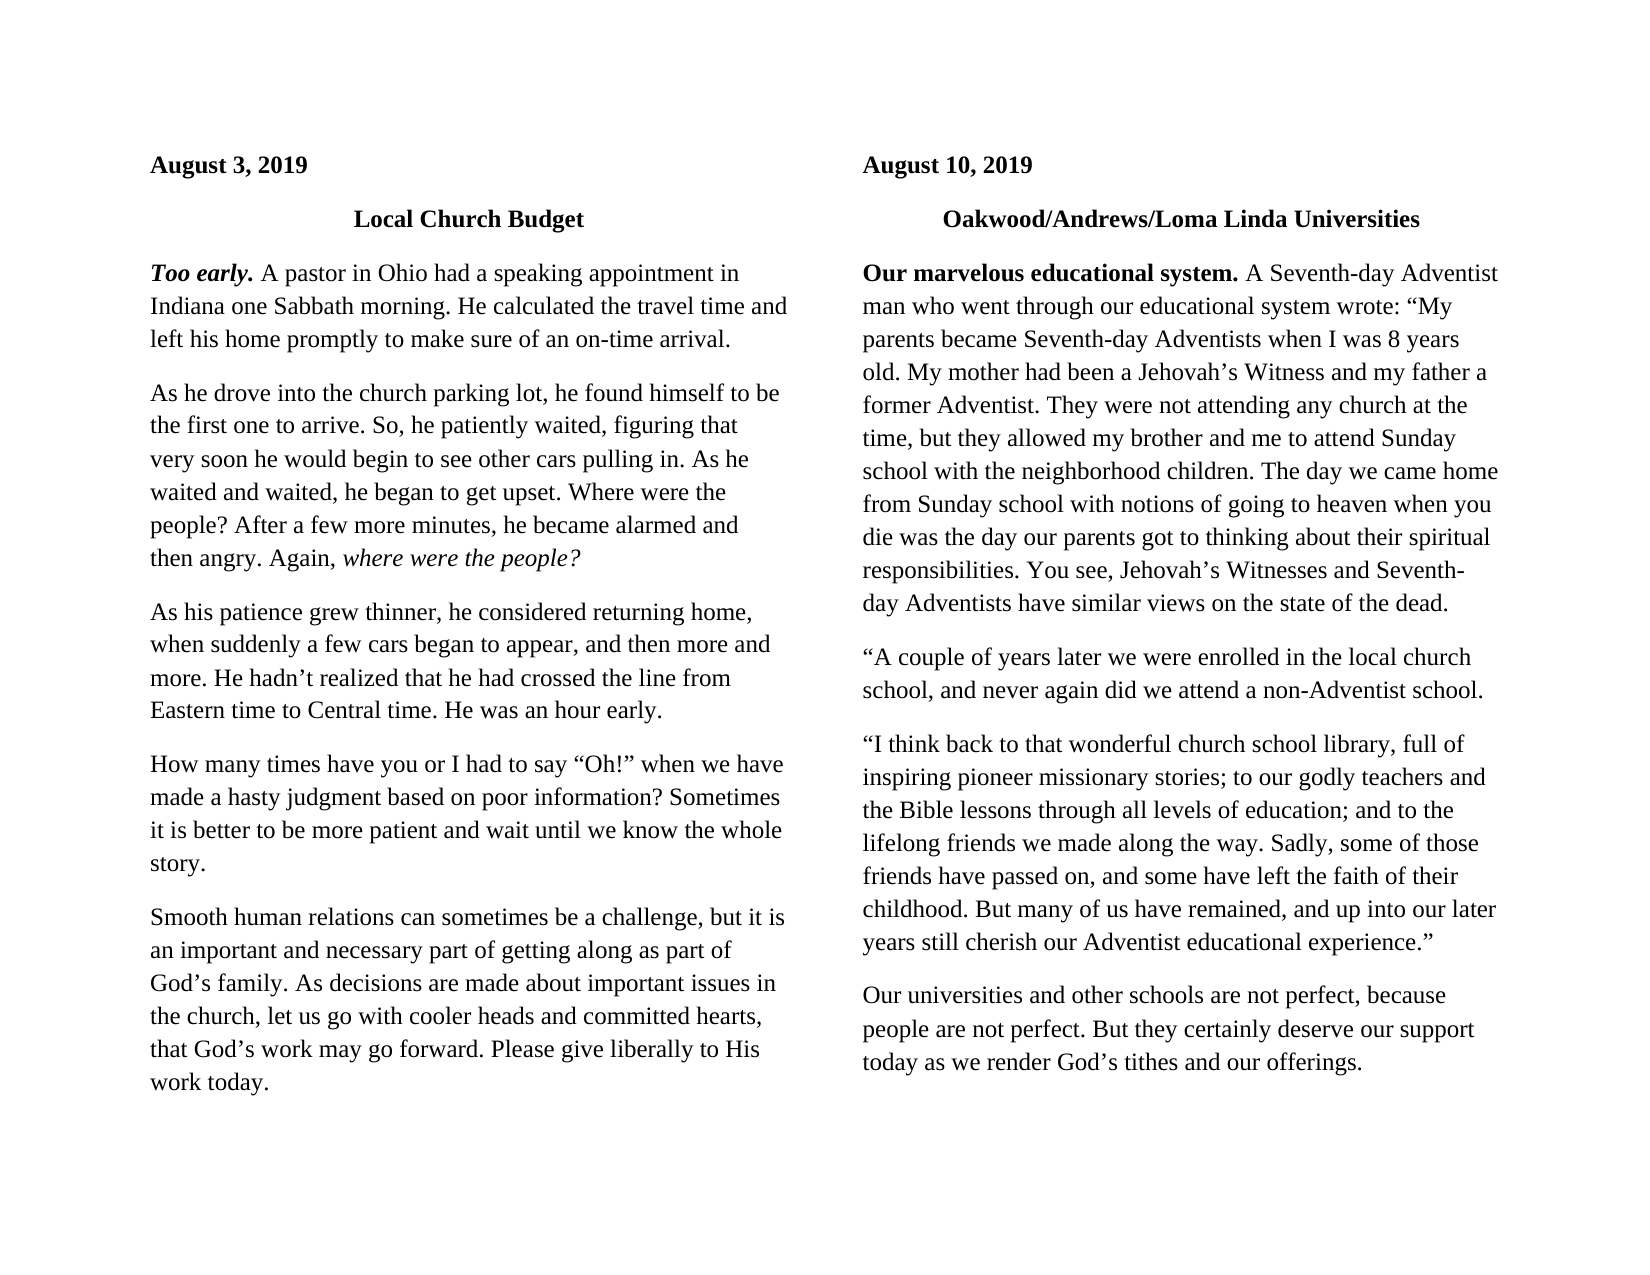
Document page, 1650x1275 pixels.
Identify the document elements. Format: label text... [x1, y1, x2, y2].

text Our universities and other schools are not perfect, because people are not perfect. But they certainly deserve our support today as we render God’s tithes and our offerings. [862, 981, 1500, 1075]
text “I think back to that wonderful church school library, full of inspiring pioneer missionary stories; to our godly teachers and the Bible lessons through all levels of education; and to the lifelong friends we made along the way. Sadly, some of those friends have passed on, and some have left the faith of their childhood. But many of us have remained, and up into our later years still cherish our Adventist educational experience.” [862, 729, 1500, 956]
text Local Church Budget [150, 204, 787, 233]
text August 10, 2019 [862, 150, 1500, 179]
text “A couple of years later we were enrolled in the local church school, and never again did we attend a non-Adventist school. [862, 642, 1500, 703]
text August 3, 2019 [150, 150, 787, 179]
text As his patience grew thinner, he considered returning home, when suddenly a few cars began to appear, and then more and more. He hadn’t realized that he had crossed the line from Eastern time to Central time. He was an hour early. [150, 597, 787, 724]
text Oakwood/Andrews/Loma Linda Universities [862, 204, 1500, 233]
text How many times have you or I had to say “Oh!” when we have made a hasty judgment based on poor information? Sometimes it is better to be more patient and wait until we know the whole story. [150, 749, 787, 877]
text Our marvelous educational system. A Seventh-day Adventist man who went through our educational system wrote: “My parents became Seventh-day Adventists when I was 8 years old. My mother had been a Jehovah’s Witness and my father a former Adventist. They were not attending any church at the time, but they allowed my brother and me to attend Sunday school with the neighborhood children. The day we came home from Sunday school with notions of going to heaven when you die was the day our parents got to thinking about their spiritual responsibilities. You see, Jehovah’s Witnesses and Seventh-day Adventists have similar views on the state of the dead. [862, 258, 1500, 617]
text Smooth human relations can sometimes be a challenge, but it is an important and necessary part of getting along as part of God’s family. As decisions are made about important issues in the church, let us go with cooler heads and committed hearts, that God’s work may go forward. Please give liberally to His work today. [150, 902, 787, 1096]
text Too early. A pastor in Ohio had a speaking appointment in Indiana one Sabbath morning. He calculated the travel time and left his home promptly to make sure of an on-time arrival. [150, 258, 787, 352]
text As he drove into the church parking lot, he found himself to be the first one to arrive. So, he patiently waited, figuring that very soon he would begin to see other cars pulling in. As he waited and waited, he began to get upset. Where were the people? After a few more minutes, he became alarmed and then angry. Again, where were the people? [150, 378, 787, 571]
